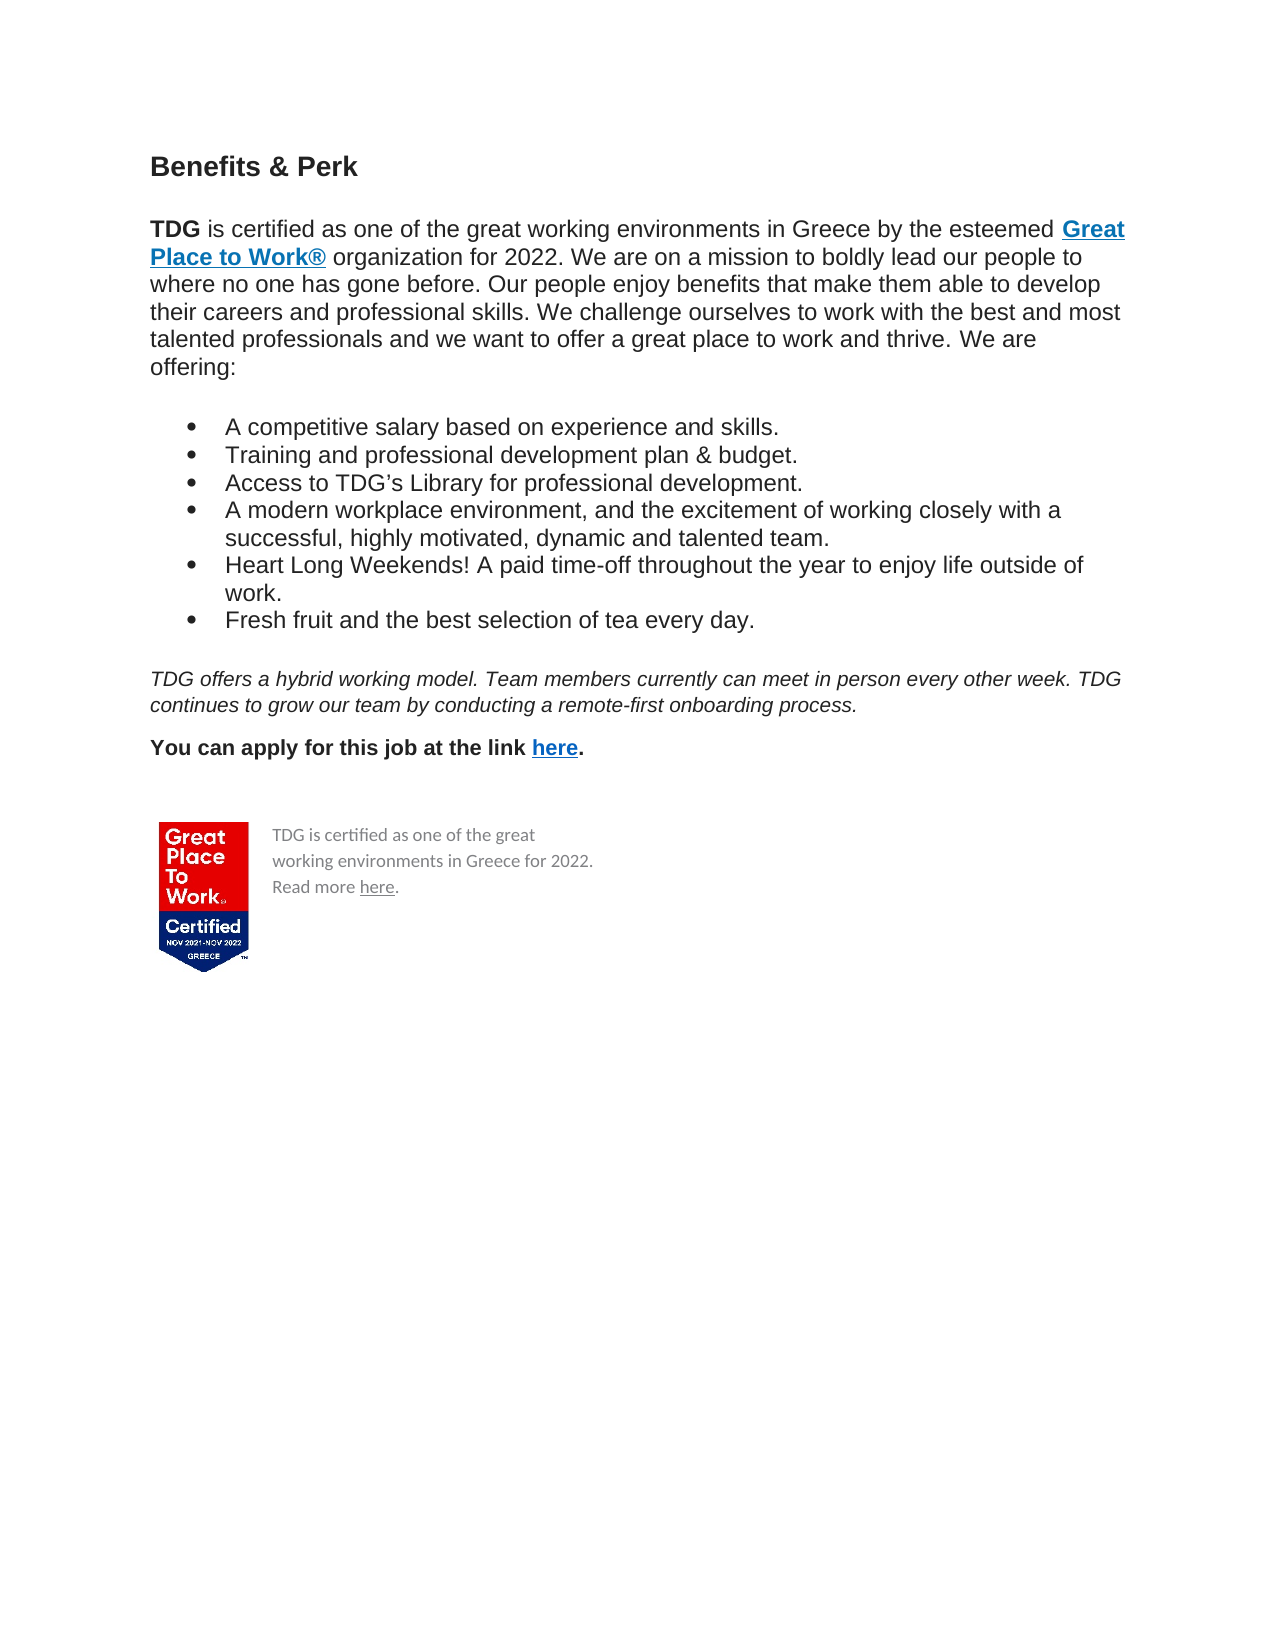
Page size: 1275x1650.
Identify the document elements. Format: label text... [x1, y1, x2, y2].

picture [150, 822, 253, 970]
text TDG offers a hybrid working model. Team members currently can meet in person every other week. TDG continues to grow our team by conducting a remote-first onboarding process. [150, 667, 1125, 716]
text TDG is certified as one of the great working environments in Greece by the esteemed Great Place to Work® organization for 2022. We are on a mission to boldly lead our people to where no one has gone before. Our people enjoy benefits that make them able to develop their careers and professional skills. We challenge ourselves to work with the best and most talented professionals and we want to offer a great place to work and thrive. We are offering: [150, 215, 1125, 381]
text Read more here. [253, 875, 1125, 898]
text Benefits & Perk [150, 150, 1125, 182]
list Access to TDG’s Library for professional development. [187, 468, 1125, 496]
list A competitive salary based on experience and skills. [187, 413, 1125, 441]
list A modern workplace environment, and the excitement of working closely with a successful, highly motivated, dynamic and talented team. [187, 496, 1125, 551]
list Heart Long Weekends! A paid time-off throughout the year to enjoy life outside of work. [187, 551, 1125, 606]
list Fresh fruit and the best selection of tea every day. [187, 606, 1125, 634]
list Training and professional development plan & budget. [187, 441, 1125, 468]
text You can apply for this job at the link here. [150, 735, 1125, 760]
text TDG is certified as one of the great working environments in Greece for 2022. [253, 823, 1125, 872]
